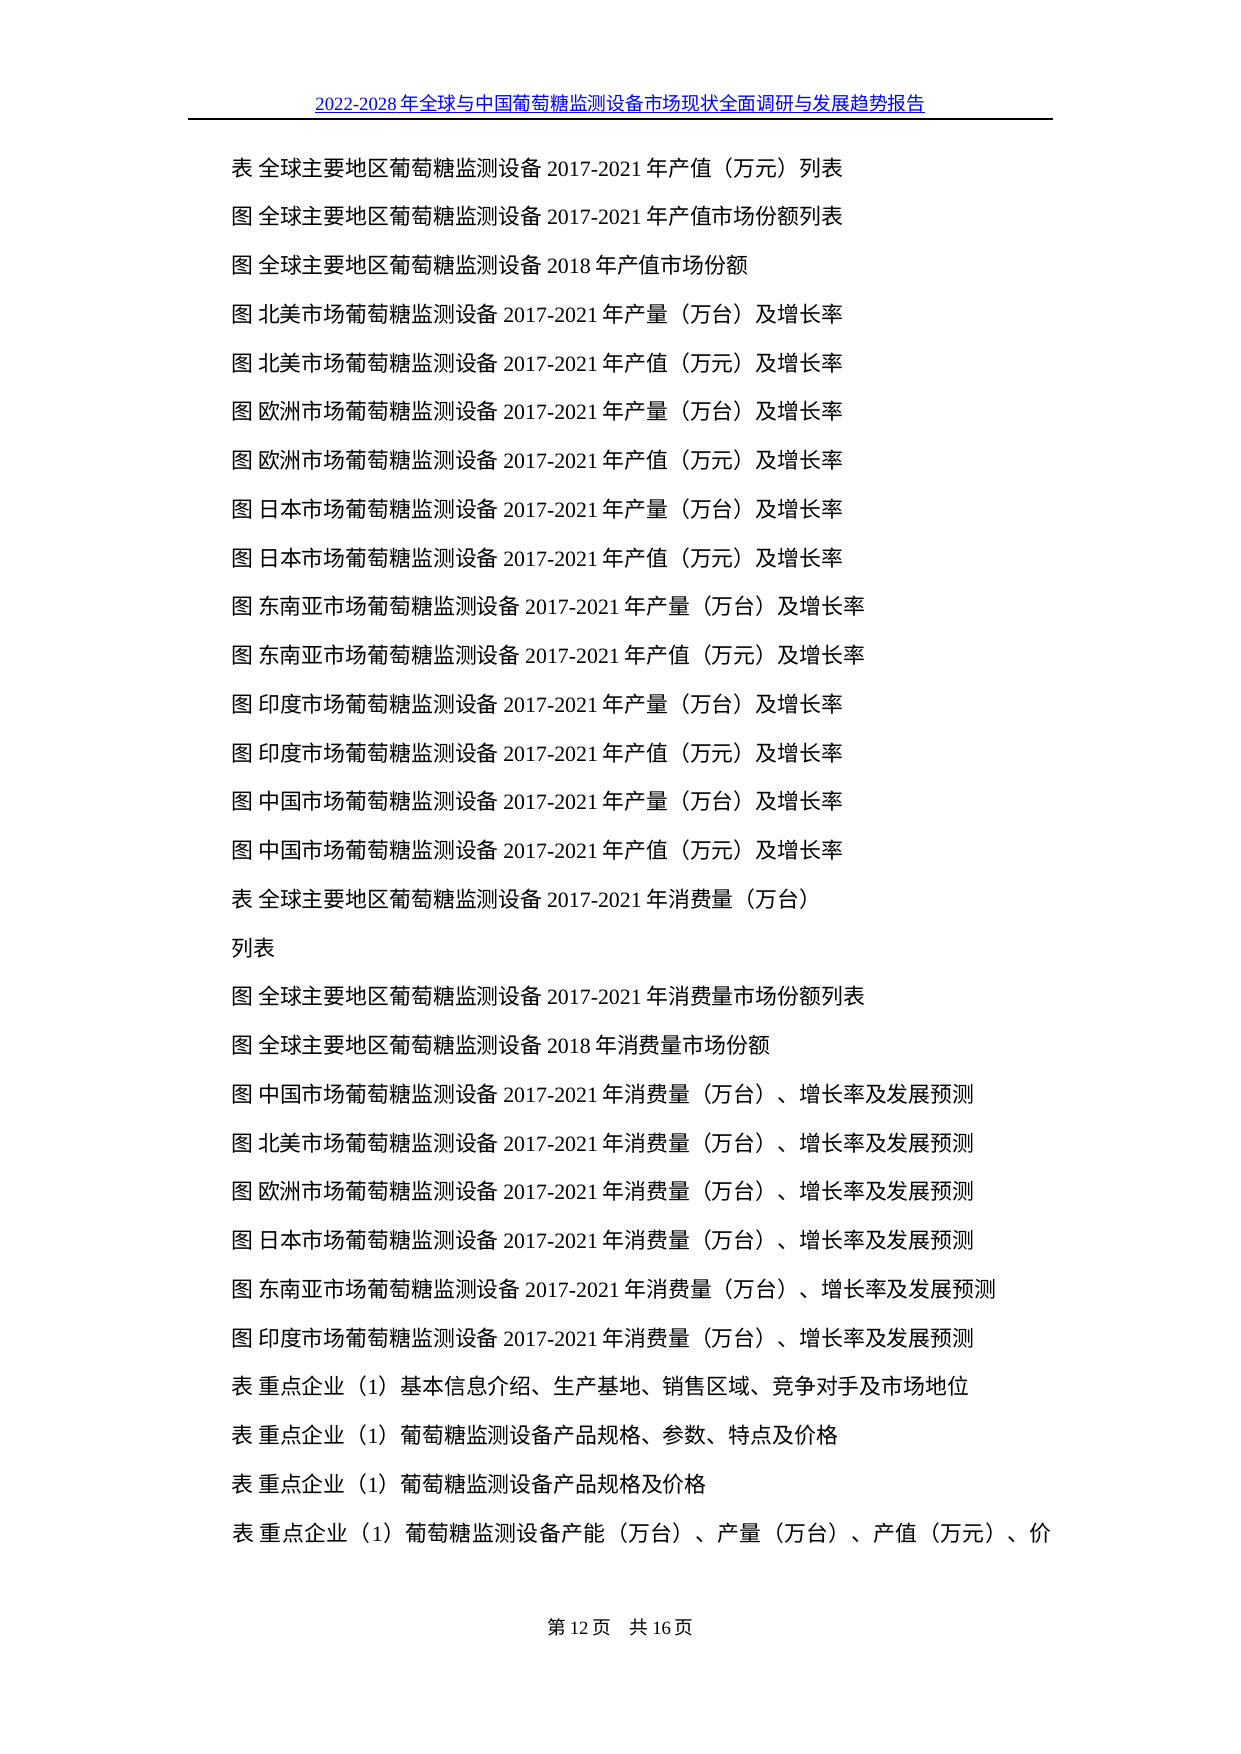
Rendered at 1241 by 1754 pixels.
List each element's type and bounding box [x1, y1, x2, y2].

text [187, 150, 1053, 1548]
